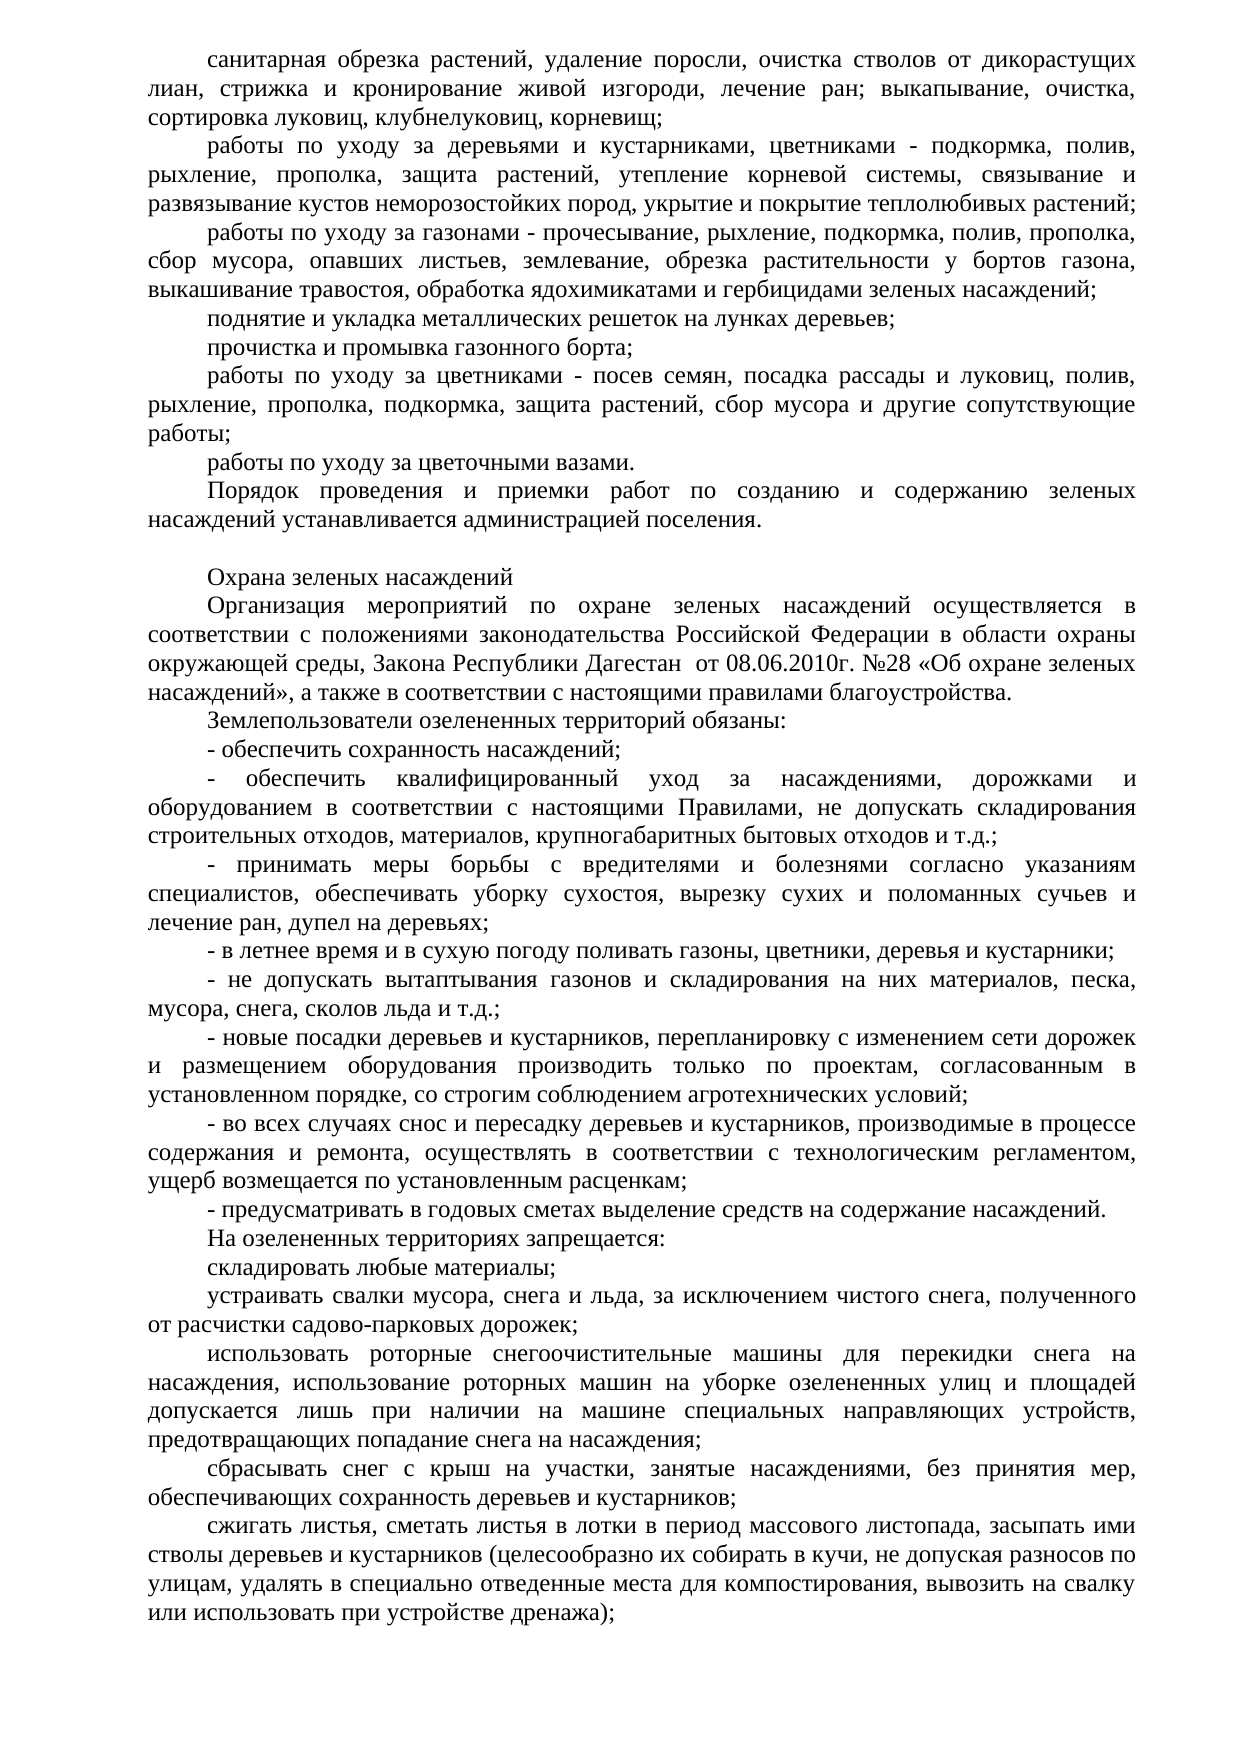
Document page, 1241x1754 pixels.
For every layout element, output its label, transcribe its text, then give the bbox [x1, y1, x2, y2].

text использовать роторные снегоочистительные машины для перекидки снега на насаждения, использование роторных машин на уборке озелененных улиц и площадей допускается лишь при наличии на машине специальных направляющих устройств, предотвращающих попадание снега на насаждения; [148, 1338, 1137, 1453]
text - новые посадки деревьев и кустарников, перепланировку с изменением сети дорожек и размещением оборудования производить только по проектам, согласованным в установленном порядке, со строгим соблюдением агротехнических условий; [148, 1022, 1137, 1108]
text работы по уходу за газонами - прочесывание, рыхление, подкормка, полив, прополка, сбор мусора, опавших листьев, землевание, обрезка растительности у бортов газона, выкашивание травостоя, обработка ядохимикатами и гербицидами зеленых насаждений; [148, 217, 1137, 303]
text На озелененных территориях запрещается: [148, 1223, 1137, 1252]
text - обеспечить сохранность насаждений; [148, 734, 1137, 763]
text - в летнее время и в сухую погоду поливать газоны, цветники, деревья и кустарники; [148, 936, 1137, 964]
text Организация мероприятий по охране зеленых насаждений осуществляется в соответствии с положениями законодательства Российской Федерации в области охраны окружающей среды, Закона Республики Дагестан от 08.06.2010г. №28 «Об охране зеленых насаждений», а также в соответствии с настоящими правилами благоустройства. [148, 591, 1137, 706]
text поднятие и укладка металлических решеток на лунках деревьев; [148, 303, 1137, 332]
text устраивать свалки мусора, снега и льда, за исключением чистого снега, полученного от расчистки садово-парковых дорожек; [148, 1281, 1137, 1338]
text Охрана зеленых насаждений [148, 562, 1137, 591]
text сжигать листья, сметать листья в лотки в период массового листопада, засыпать ими стволы деревьев и кустарников (целесообразно их собирать в кучи, не допуская разносов по улицам, удалять в специально отведенные места для компостирования, вывозить на свалку или использовать при устройстве дренажа); [148, 1511, 1137, 1626]
text прочистка и промывка газонного борта; [148, 332, 1137, 361]
text санитарная обрезка растений, удаление поросли, очистка стволов от дикорастущих лиан, стрижка и кронирование живой изгороди, лечение ран; выкапывание, очистка, сортировка луковиц, клубнелуковиц, корневищ; [148, 44, 1137, 131]
text - предусматривать в годовых сметах выделение средств на содержание насаждений. [148, 1194, 1137, 1223]
text - не допускать вытаптывания газонов и складирования на них материалов, песка, мусора, снега, сколов льда и т.д.; [148, 964, 1137, 1022]
text работы по уходу за деревьями и кустарниками, цветниками - подкормка, полив, рыхление, прополка, защита растений, утепление корневой системы, связывание и развязывание кустов неморозостойких пород, укрытие и покрытие теплолюбивых растений; [148, 131, 1137, 217]
text складировать любые материалы; [148, 1252, 1137, 1281]
text Землепользователи озелененных территорий обязаны: [148, 706, 1137, 734]
text работы по уходу за цветниками - посев семян, посадка рассады и луковиц, полив, рыхление, прополка, подкормка, защита растений, сбор мусора и другие сопутствующие работы; [148, 361, 1137, 447]
text - обеспечить квалифицированный уход за насаждениями, дорожками и оборудованием в соответствии с настоящими Правилами, не допускать складирования строительных отходов, материалов, крупногабаритных бытовых отходов и т.д.; [148, 763, 1137, 849]
text - принимать меры борьбы с вредителями и болезнями согласно указаниям специалистов, обеспечивать уборку сухостоя, вырезку сухих и поломанных сучьев и лечение ран, дупел на деревьях; [148, 849, 1137, 936]
text - во всех случаях снос и пересадку деревьев и кустарников, производимые в процессе содержания и ремонта, осуществлять в соответствии с технологическим регламентом, ущерб возмещается по установленным расценкам; [148, 1108, 1137, 1194]
text работы по уходу за цветочными вазами. [148, 447, 1137, 476]
text Порядок проведения и приемки работ по созданию и содержанию зеленых насаждений устанавливается администрацией поселения. [148, 476, 1137, 533]
text сбрасывать снег с крыш на участки, занятые насаждениями, без принятия мер, обеспечивающих сохранность деревьев и кустарников; [148, 1453, 1137, 1511]
